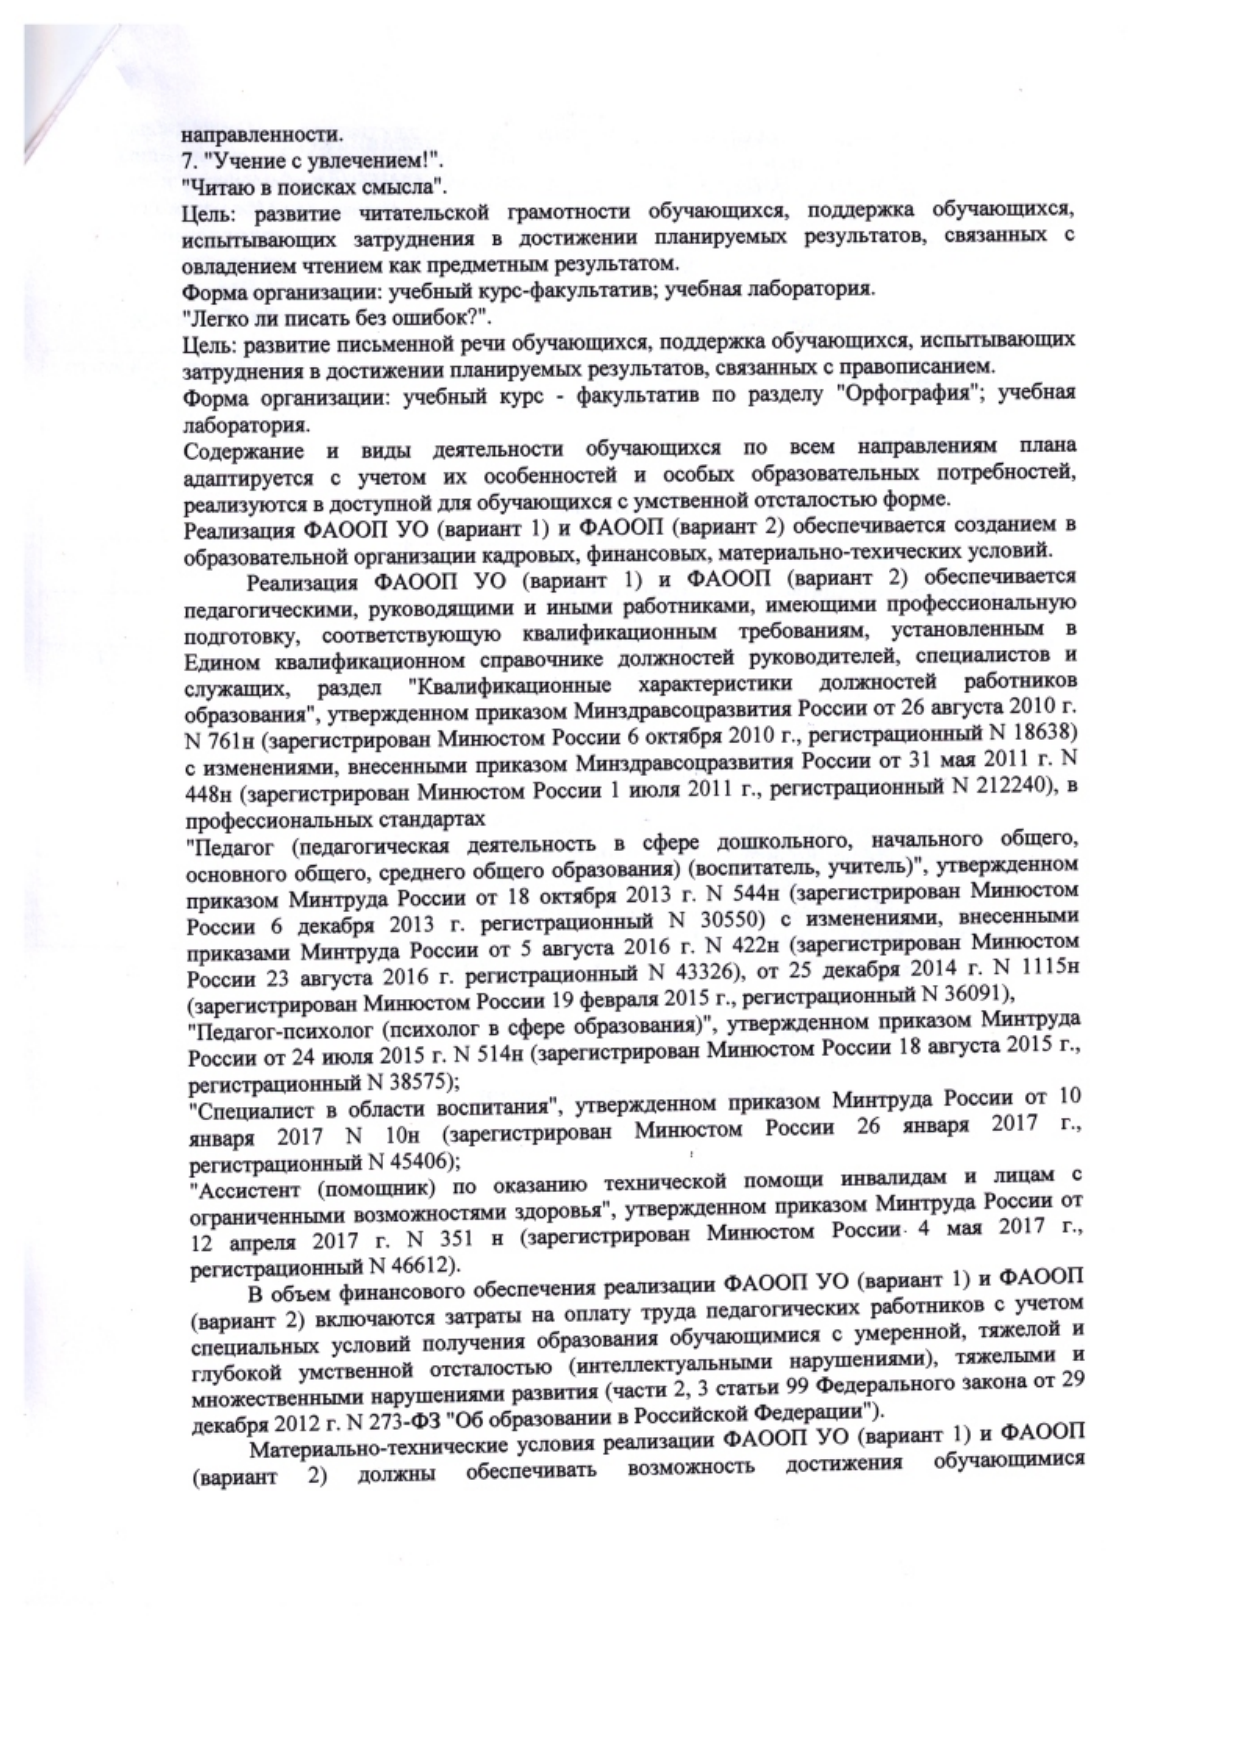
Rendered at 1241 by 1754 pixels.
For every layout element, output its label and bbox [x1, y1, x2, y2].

picture [14, 14, 1146, 1616]
